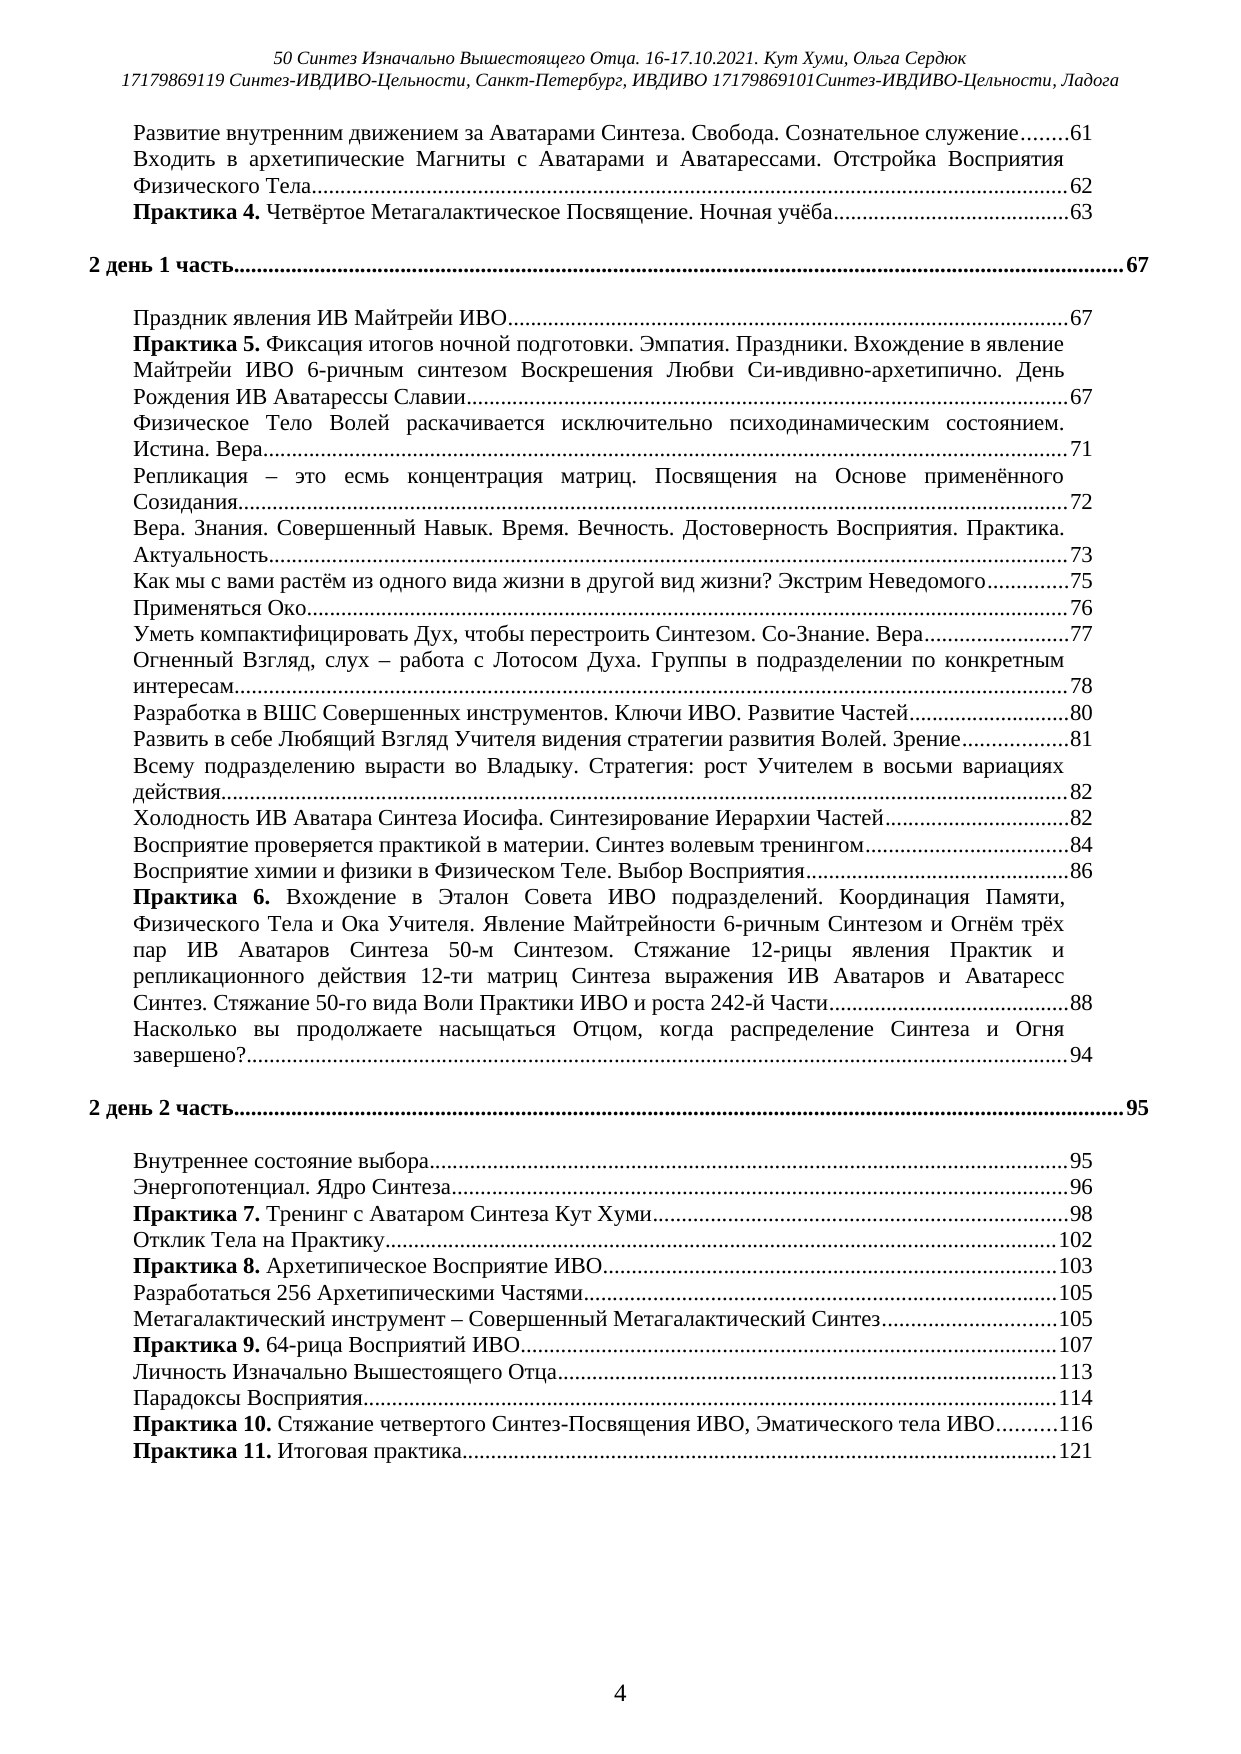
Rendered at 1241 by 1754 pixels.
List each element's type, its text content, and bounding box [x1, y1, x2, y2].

text Входить в архетипические Магниты с Аватарами и Аватарессами. Отстройка Восприятия Физического Тела 62 [133, 146, 1066, 198]
text Энергопотенциал. Ядро Синтеза 96 [133, 1173, 1066, 1200]
text Парадоксы Восприятия 114 [133, 1384, 1066, 1411]
text Практика 5. Фиксация итогов ночной подготовки. Эмпатия. Праздники. Вхождение в явление Майтрейи ИВО 6-ричным синтезом Воскрешения Любви Си-ивдивно-архетипично. День Рождения ИВ Аватарессы Славии 67 [133, 330, 1066, 409]
text Уметь компактифицировать Дух, чтобы перестроить Синтезом. Со-Знание. Вера 77 [133, 620, 1066, 646]
text Развить в себе Любящий Взгляд Учителя видения стратегии развития Волей. Зрение 81 [133, 725, 1066, 752]
text Практика 8. Архетипическое Восприятие ИВО 103 [133, 1252, 1066, 1279]
text Отклик Тела на Практику 102 [133, 1226, 1066, 1252]
text Насколько вы продолжаете насыщаться Отцом, когда распределение Синтеза и Огня завершено? 94 [133, 1015, 1066, 1068]
text Развитие внутренним движением за Аватарами Синтеза. Свобода. Сознательное служение 61 [133, 119, 1066, 146]
text Физическое Тело Волей раскачивается исключительно психодинамическим состоянием. Истина. Вера 71 [133, 409, 1066, 462]
text Метагалактический инструмент – Совершенный Метагалактический Синтез 105 [133, 1305, 1066, 1331]
text Репликация – это есмь концентрация матриц. Посвящения на Основе применённого Созидания 72 [133, 462, 1066, 514]
text Практика 10. Стяжание четвертого Синтез-Посвящения ИВО, Эматического тела ИВО 116 [133, 1411, 1066, 1437]
text Всему подразделению вырасти во Владыку. Стратегия: рост Учителем в восьми вариациях действия 82 [133, 752, 1066, 804]
text Личность Изначально Вышестоящего Отца 113 [133, 1358, 1066, 1384]
text Практика 4. Четвёртое Метагалактическое Посвящение. Ночная учёба 63 [133, 198, 1066, 224]
text Практика 6. Вхождение в Эталон Совета ИВО подразделений. Координация Памяти, Физического Тела и Ока Учителя. Явление Майтрейности 6-ричным Синтезом и Огнём трёх пар ИВ Аватаров Синтеза 50-м Синтезом. Стяжание 12-рицы явления Практик и репликационного действия 12-ти матриц Синтеза выражения ИВ Аватаров и Аватаресс Синтез. Стяжание 50-го вида Воли Практики ИВО и роста 242-й Части 88 [133, 883, 1066, 1015]
text 2 день 1 часть 67 [89, 251, 1152, 277]
text Применяться Око 76 [133, 593, 1066, 620]
text Огненный Взгляд, слух – работа с Лотосом Духа. Группы в подразделении по конкретным интересам 78 [133, 646, 1066, 699]
text Праздник явления ИВ Майтрейи ИВО 67 [133, 304, 1066, 330]
text Разработаться 256 Архетипическими Частями 105 [133, 1279, 1066, 1305]
text Практика 11. Итоговая практика 121 [133, 1437, 1066, 1463]
text Разработка в ВШС Совершенных инструментов. Ключи ИВО. Развитие Частей 80 [133, 699, 1066, 725]
text Восприятие химии и физики в Физическом Теле. Выбор Восприятия 86 [133, 857, 1066, 883]
text Вера. Знания. Совершенный Навык. Время. Вечность. Достоверность Восприятия. Практика. Актуальность 73 [133, 514, 1066, 567]
text Как мы с вами растём из одного вида жизни в другой вид жизни? Экстрим Неведомого 75 [133, 567, 1066, 593]
text Холодность ИВ Аватара Синтеза Иосифа. Синтезирование Иерархии Частей 82 [133, 804, 1066, 831]
text Внутреннее состояние выбора 95 [133, 1147, 1066, 1173]
text 2 день 2 часть 95 [89, 1094, 1152, 1121]
text Практика 9. 64-рица Восприятий ИВО 107 [133, 1331, 1066, 1358]
text Практика 7. Тренинг с Аватаром Синтеза Кут Хуми 98 [133, 1200, 1066, 1226]
text Восприятие проверяется практикой в материи. Синтез волевым тренингом 84 [865, 831, 1066, 857]
